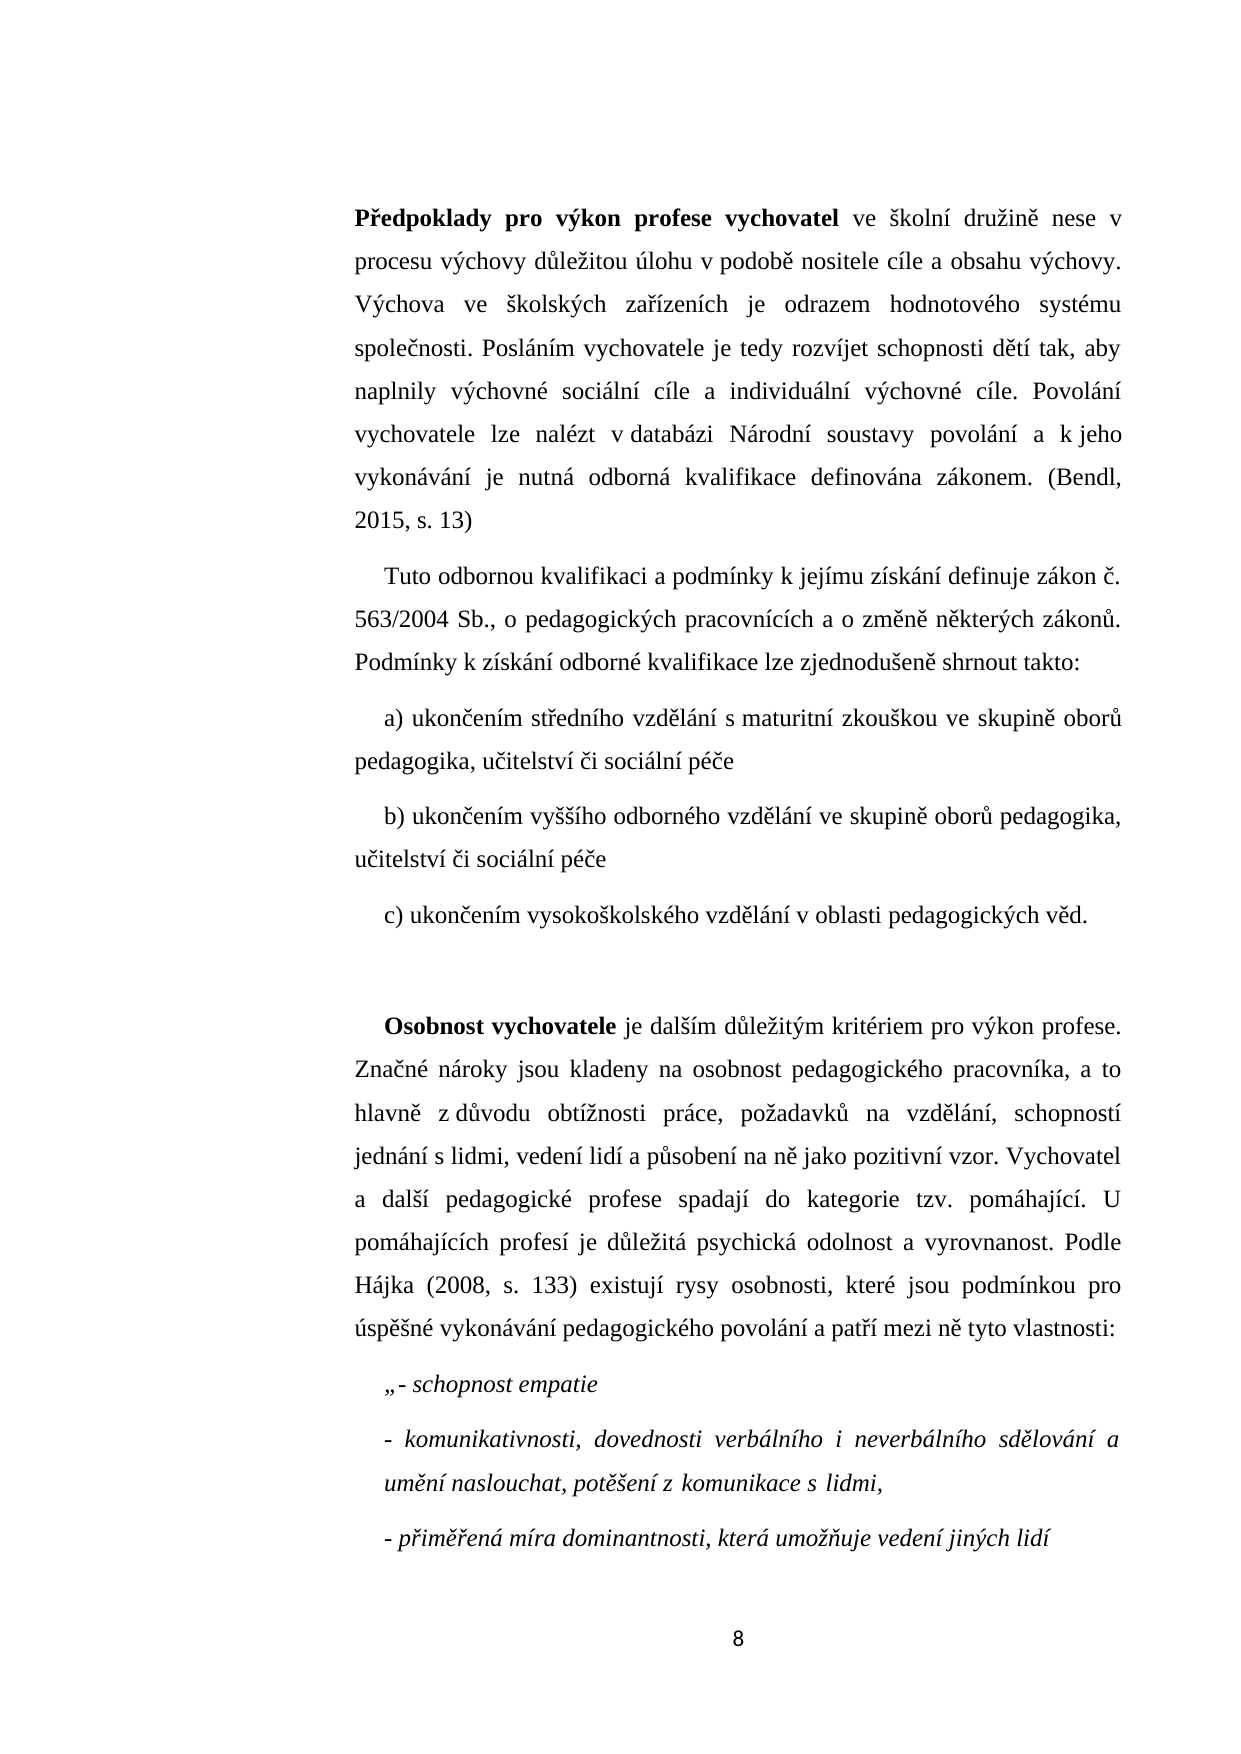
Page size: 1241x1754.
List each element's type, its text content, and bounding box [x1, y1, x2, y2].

text „- schopnost empatie [354, 1369, 1122, 1398]
text Předpoklady pro výkon profese vychovatel ve školní družině nese v procesu výchovy důležitou úlohu v podobě nositele cíle a obsahu výchovy. Výchova ve školských zařízeních je odrazem hodnotového systému společnosti. Posláním vychovatele je tedy rozvíjet schopnosti dětí tak, aby naplnily výchovné sociální cíle a individuální výchovné cíle. Povolání vychovatele lze nalézt v databázi Národní soustavy povolání a k jeho vykonávání je nutná odborná kvalifikace definována zákonem. (Bendl, 2015, s. 13) [354, 203, 1122, 534]
text c) ukončením vysokoškolského vzdělání v oblasti pedagogických věd. [354, 900, 1122, 929]
text - komunikativnosti, dovednosti verbálního i neverbálního sdělování a umění naslouchat, potěšení z komunikace s lidmi, [384, 1424, 1122, 1496]
text Tuto odbornou kvalifikaci a podmínky k jejímu získání definuje zákon č. 563/2004 Sb., o pedagogických pracovnících a o změně některých zákonů. Podmínky k získání odborné kvalifikace lze zjednodušeně shrnout takto: [354, 561, 1122, 676]
text - přiměřená míra dominantnosti, která umožňuje vedení jiných lidí [354, 1523, 1122, 1552]
text b) ukončením vyššího odborného vzdělání ve skupině oborů pedagogika, učitelství či sociální péče [354, 801, 1122, 873]
text a) ukončením středního vzdělání s maturitní zkouškou ve skupině oborů pedagogika, učitelství či sociální péče [354, 703, 1122, 774]
text Osobnost vychovatele je dalším důležitým kritériem pro výkon profese. Značné nároky jsou kladeny na osobnost pedagogického pracovníka, a to hlavně z důvodu obtížnosti práce, požadavků na vzdělání, schopností jednání s lidmi, vedení lidí a působení na ně jako pozitivní vzor. Vychovatel a další pedagogické profese spadají do kategorie tzv. pomáhající. U pomáhajících profesí je důležitá psychická odolnost a vyrovnanost. Podle Hájka (2008, s. 133) existují rysy osobnosti, které jsou podmínkou pro úspěšné vykonávání pedagogického povolání a patří mezi ně tyto vlastnosti: [354, 1011, 1122, 1342]
